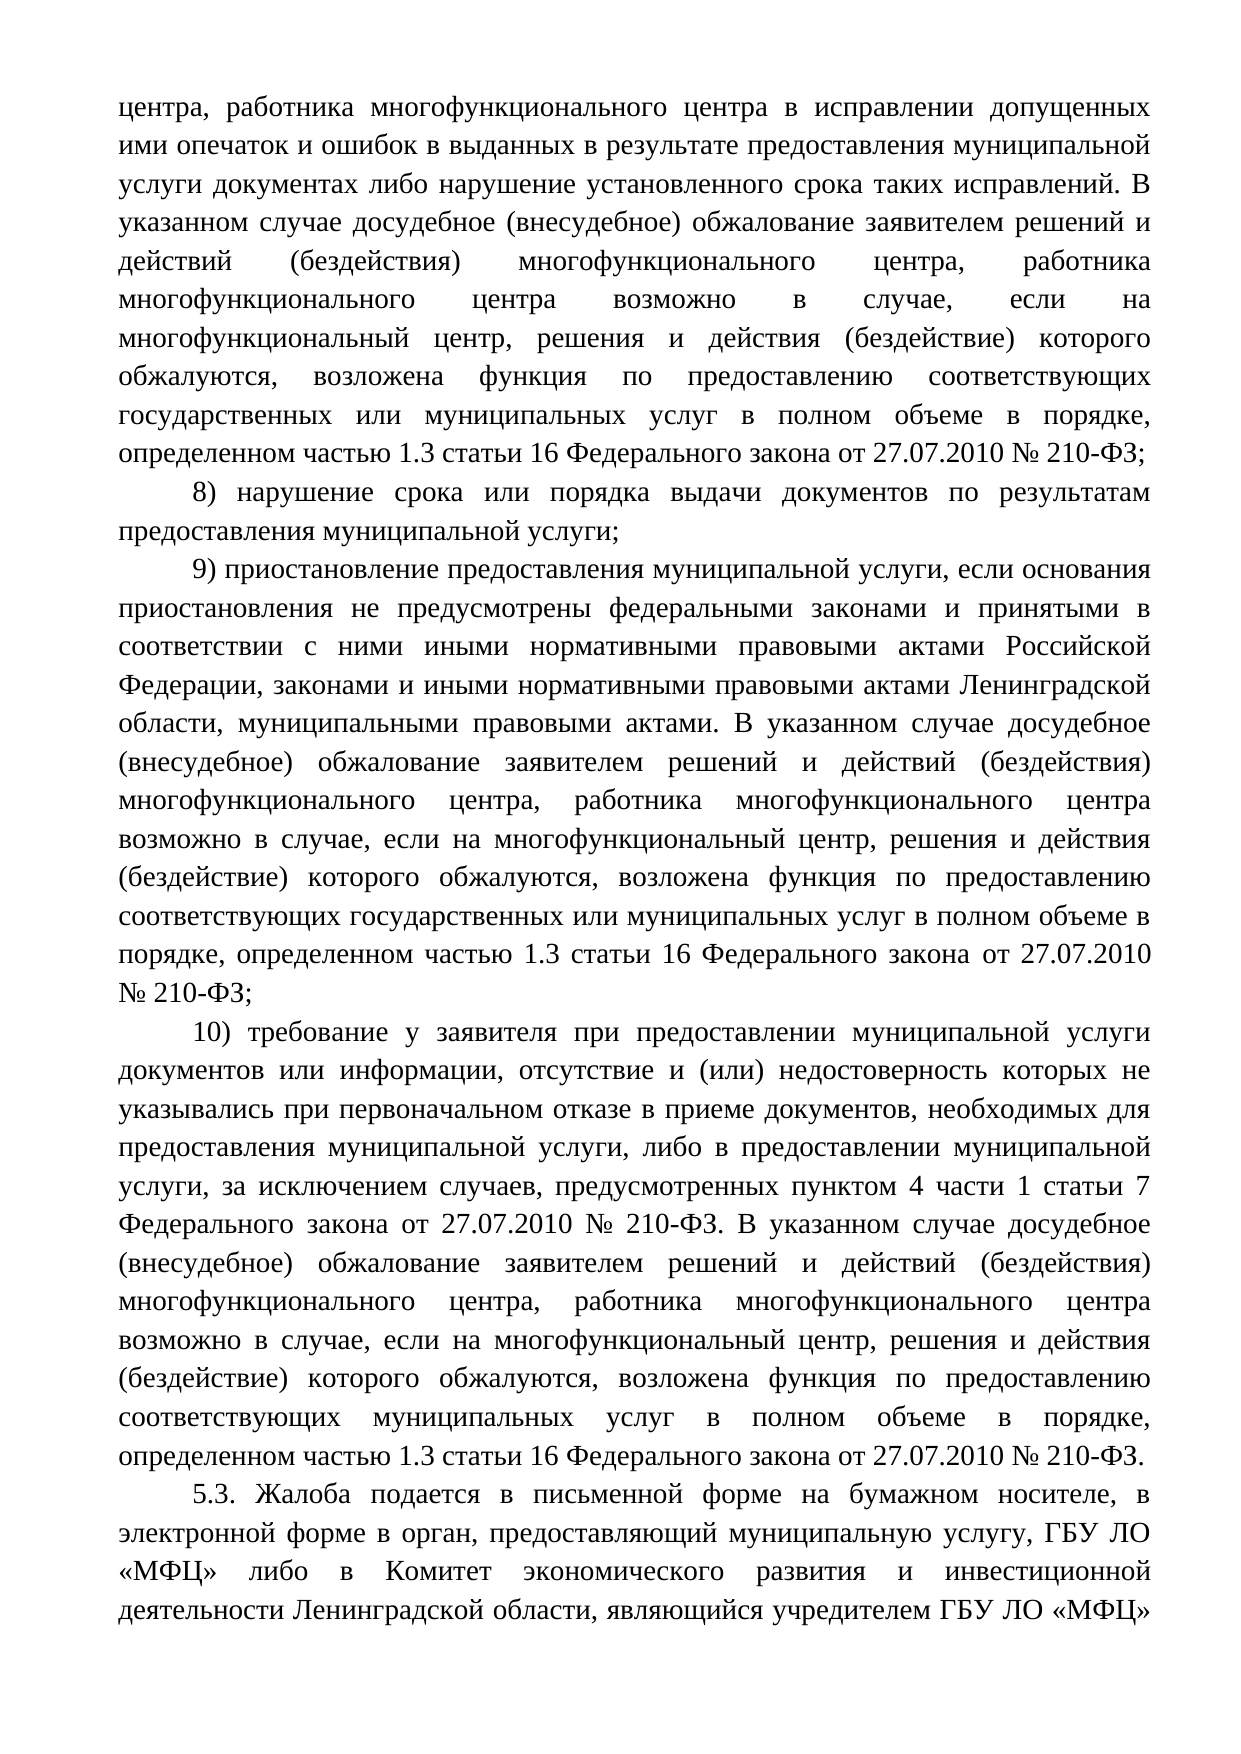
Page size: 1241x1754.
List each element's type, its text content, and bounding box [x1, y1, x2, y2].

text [118, 1476, 1152, 1625]
text 10) требование у заявителя при предоставлении муниципальной услуги документов или информации, отсутствие и (или) недостоверность которых не указывались при первоначальном отказе в приеме документов, необходимых для предоставления муниципальной услуги, либо в предоставлении муниципальной услуги, за исключением случаев, предусмотренных пунктом 4 части 1 статьи 7 Федерального закона от 27.07.2010 № 210-ФЗ. В указанном случае досудебное (внесудебное) обжалование заявителем решений и действий (бездействия) многофункционального центра, работника многофункционального центра возможно в случае, если на многофункциональный центр, решения и действия (бездействие) которого обжалуются, возложена функция по предоставлению соответствующих муниципальных услуг в полном объеме в порядке, определенном частью 1.3 статьи 16 Федерального закона от 27.07.2010 № 210-ФЗ. [118, 1014, 1152, 1471]
text 9) приостановление предоставления муниципальной услуги, если основания приостановления не предусмотрены федеральными законами и принятыми в соответствии с ними иными нормативными правовыми актами Российской Федерации, законами и иными нормативными правовыми актами Ленинградской области, муниципальными правовыми актами. В указанном случае досудебное (внесудебное) обжалование заявителем решений и действий (бездействия) многофункционального центра, работника многофункционального центра возможно в случае, если на многофункциональный центр, решения и действия (бездействие) которого обжалуются, возложена функция по предоставлению соответствующих государственных или муниципальных услуг в полном объеме в порядке, определенном частью 1.3 статьи 16 Федерального закона от 27.07.2010 № 210-ФЗ; [118, 551, 1152, 1009]
text 8) нарушение срока или порядка выдачи документов по результатам предоставления муниципальной услуги; [118, 474, 1152, 546]
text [118, 89, 1152, 469]
